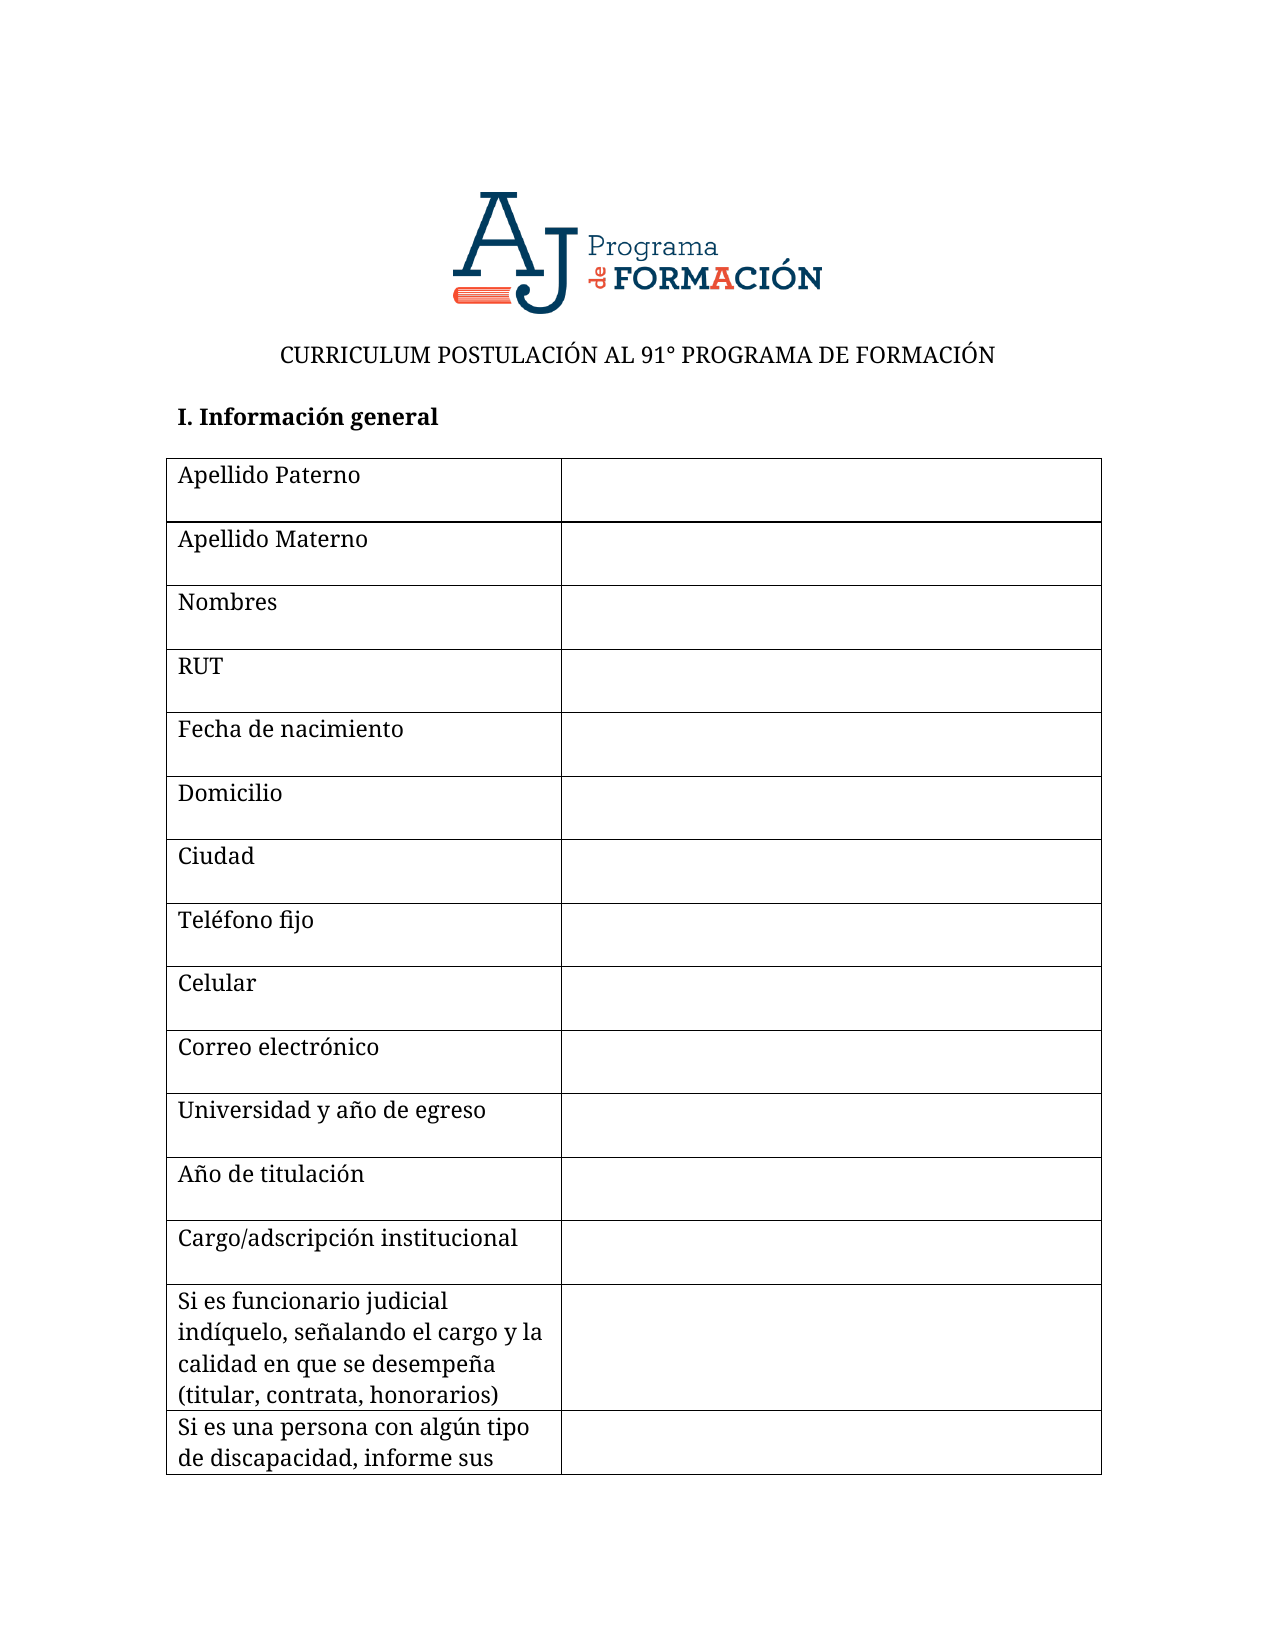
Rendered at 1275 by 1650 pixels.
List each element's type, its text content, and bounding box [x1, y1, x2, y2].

table_cell [562, 840, 1101, 903]
table_cell Cargo/adscripción institucional [167, 1221, 561, 1284]
table_cell Universidad y año de egreso [167, 1094, 561, 1157]
table_cell [562, 1411, 1101, 1473]
table_cell [562, 650, 1101, 712]
table_cell [562, 1158, 1101, 1220]
table_header [562, 459, 1101, 521]
table_cell Año de titulación [167, 1158, 561, 1220]
table_cell RUT [167, 650, 561, 712]
table_cell Teléfono fijo [167, 904, 561, 966]
table_cell [562, 1031, 1101, 1093]
table_cell [562, 713, 1101, 776]
table_cell [562, 777, 1101, 839]
table_cell [562, 586, 1101, 648]
text I. Información general [177, 401, 1098, 432]
table_cell Celular [167, 967, 561, 1030]
table_cell [562, 523, 1101, 585]
table_cell Apellido Materno [167, 523, 561, 585]
table_cell Domicilio [167, 777, 561, 839]
table_cell [562, 1094, 1101, 1157]
table_cell Fecha de nacimiento [167, 713, 561, 776]
table_cell [562, 1285, 1101, 1410]
table_cell Ciudad [167, 840, 561, 903]
table_cell Nombres [167, 586, 561, 648]
table_header Apellido Paterno [167, 459, 561, 521]
text CURRICULUM POSTULACIÓN AL 91° PROGRAMA DE FORMACIÓN [177, 339, 1098, 370]
table_cell [562, 967, 1101, 1030]
table_cell Correo electrónico [167, 1031, 561, 1093]
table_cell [167, 1411, 561, 1473]
table_cell Si es funcionario judicial indíquelo, señalando el cargo y la calidad en que se desempeña (titular, contrata, honorarios) [167, 1285, 561, 1410]
table_cell [562, 904, 1101, 966]
table_cell [562, 1221, 1101, 1284]
picture [453, 192, 822, 314]
